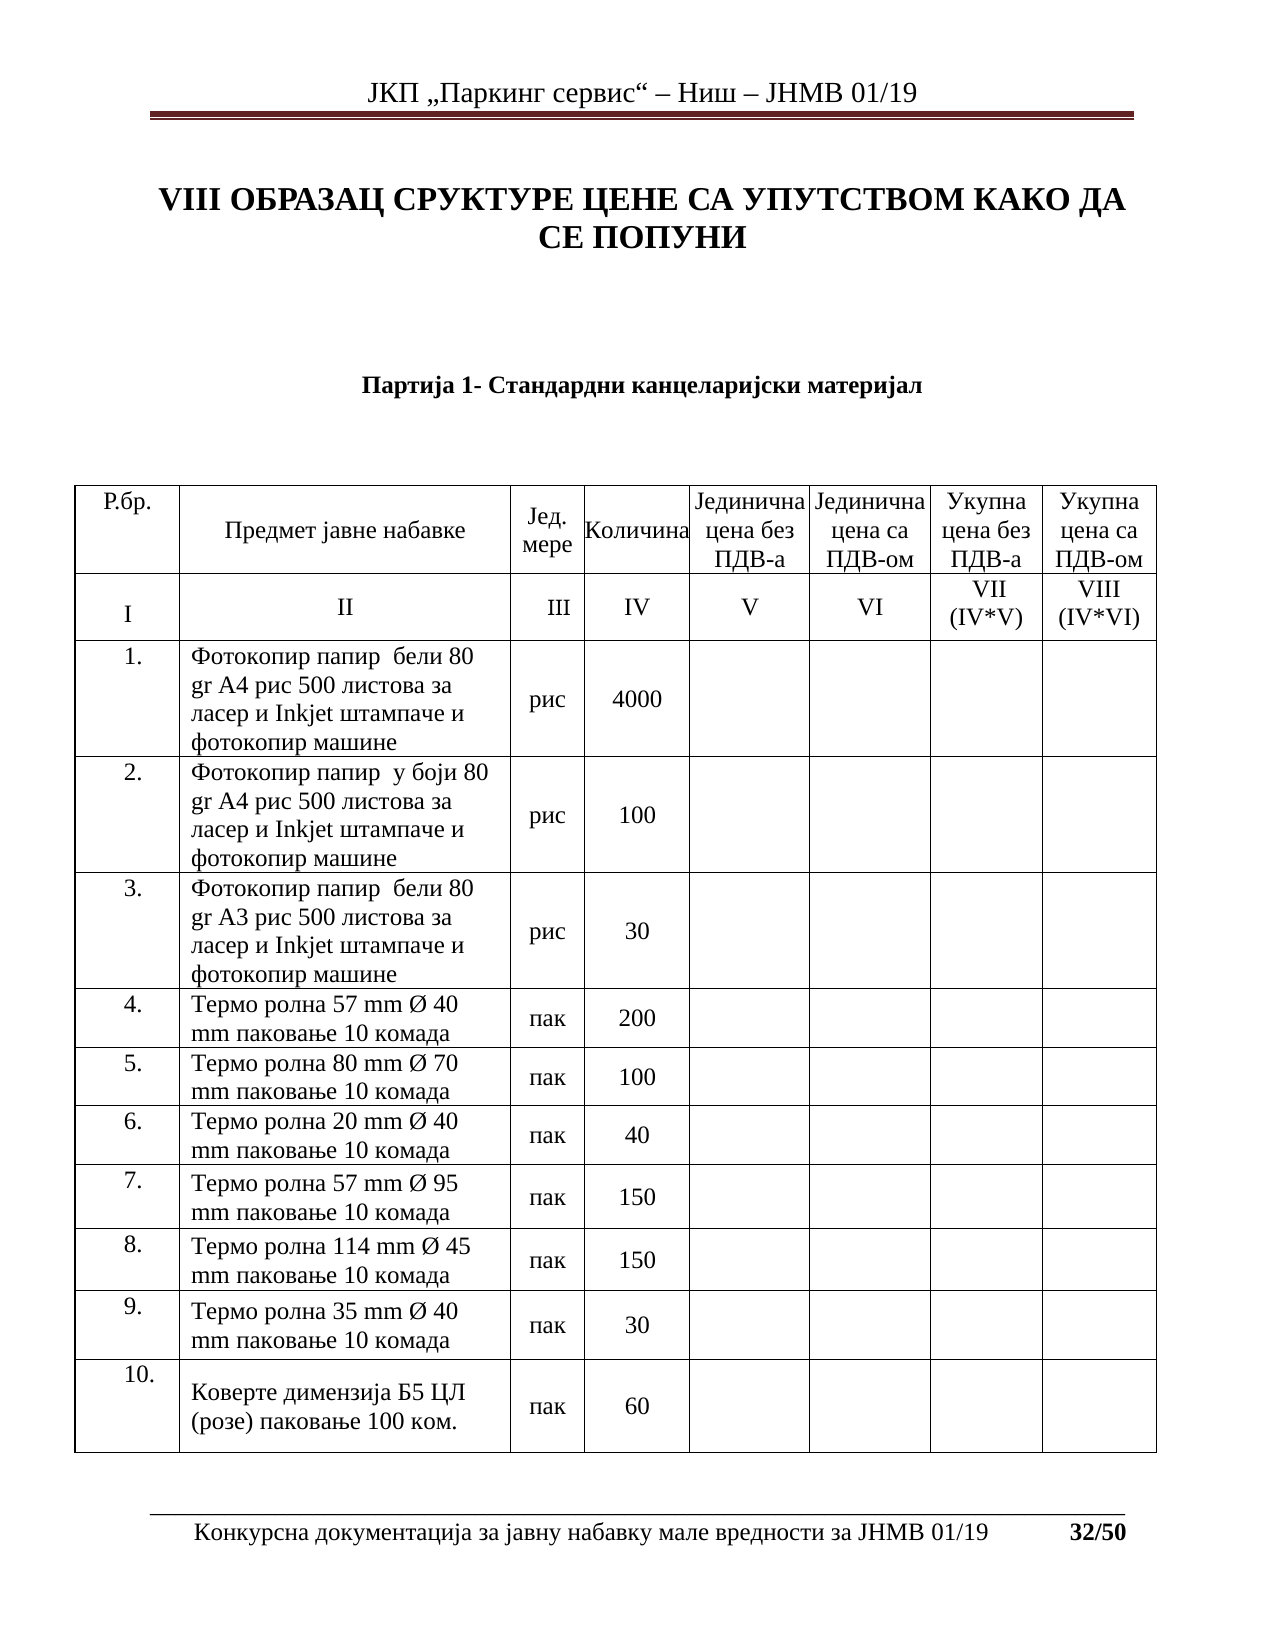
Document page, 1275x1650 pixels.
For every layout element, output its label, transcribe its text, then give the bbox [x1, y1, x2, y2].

table_cell IV [585, 574, 689, 640]
table_cell Термо ролна 80 mm Ø 70 mm паковање 10 комада [180, 1048, 510, 1105]
table_cell [810, 1165, 930, 1228]
table_cell Коверте димензија Б5 ЦЛ (розе) паковање 100 ком. [180, 1360, 510, 1452]
table_cell [690, 1106, 809, 1164]
table_cell [931, 641, 1042, 756]
table_cell [690, 873, 809, 988]
table_cell [76, 873, 179, 988]
table_cell [76, 757, 179, 872]
table_cell 30 [585, 873, 689, 988]
table_cell [1043, 757, 1156, 872]
table_cell [76, 989, 179, 1047]
table_cell [690, 641, 809, 756]
text VIII ОБРАЗАЦ СРУКТУРЕ ЦЕНЕ СА УПУТСТВОМ КАКО ДА СЕ ПОПУНИ [150, 179, 1134, 255]
table_header Р.бр. [76, 486, 179, 573]
table_cell 4000 [585, 641, 689, 756]
table_cell [690, 1165, 809, 1228]
table_cell пак [511, 989, 584, 1047]
table_cell [931, 989, 1042, 1047]
table_cell [810, 1291, 930, 1358]
table_cell [810, 1229, 930, 1290]
table_cell I [76, 574, 179, 640]
table_cell [1043, 1106, 1156, 1164]
table_header Предмет јавне набавке [180, 486, 510, 573]
table_cell Термо ролна 57 mm Ø 95 mm паковање 10 комада [180, 1165, 510, 1228]
table_cell 150 [585, 1229, 689, 1290]
table_cell пак [511, 1229, 584, 1290]
table_cell II [180, 574, 510, 640]
table_cell 40 [585, 1106, 689, 1164]
table_cell [76, 1106, 179, 1164]
table_cell V [690, 574, 809, 640]
table_cell пак [511, 1360, 584, 1452]
table_cell пак [511, 1291, 584, 1358]
table_cell [76, 1291, 179, 1358]
table_cell 60 [585, 1360, 689, 1452]
table_cell [810, 1106, 930, 1164]
table_cell [931, 1229, 1042, 1290]
table_cell 200 [585, 989, 689, 1047]
table_cell Фотокопир папир у боји 80 gr А4 рис 500 листова за ласер и Inkjet штампаче и фотокопир машине [180, 757, 510, 872]
table_cell [810, 873, 930, 988]
table_cell пак [511, 1165, 584, 1228]
table_cell Термо ролна 114 mm Ø 45 mm паковање 10 комада [180, 1229, 510, 1290]
table_cell [810, 1048, 930, 1105]
table_cell Фотокопир папир бели 80 gr А4 рис 500 листова за ласер и Inkjet штампаче и фотокопир машине [180, 641, 510, 756]
table_header Јединична цена без ПДВ-а [690, 486, 809, 573]
table_cell пак [511, 1106, 584, 1164]
table_cell 100 [585, 757, 689, 872]
table_cell [76, 1229, 179, 1290]
table_cell [1043, 1291, 1156, 1358]
table_cell [76, 1165, 179, 1228]
table_cell [690, 1229, 809, 1290]
table_cell [810, 989, 930, 1047]
table_cell [1043, 1360, 1156, 1452]
table_cell рис [511, 873, 584, 988]
table_header Укупна цена без ПДВ-а [931, 486, 1042, 573]
table_cell 100 [585, 1048, 689, 1105]
table_cell рис [511, 641, 584, 756]
table_header Јед. мере [511, 486, 584, 573]
table_cell [1043, 1165, 1156, 1228]
table_cell [76, 1048, 179, 1105]
table_cell [76, 1360, 179, 1452]
table_cell Термо ролна 57 mm Ø 40 mm паковање 10 комада [180, 989, 510, 1047]
table_cell пак [511, 1048, 584, 1105]
text Партија 1- Стандардни канцеларијски материјал [150, 370, 1134, 399]
table_cell VII (IV*V) [931, 574, 1042, 640]
table_cell [690, 1048, 809, 1105]
table_cell [931, 1165, 1042, 1228]
table_header Укупна цена са ПДВ-ом [1043, 486, 1156, 573]
table_cell [1043, 641, 1156, 756]
table_cell [690, 1360, 809, 1452]
table_cell [931, 1291, 1042, 1358]
table_cell [810, 641, 930, 756]
table_cell [1043, 873, 1156, 988]
table_cell [1043, 1229, 1156, 1290]
table_cell [690, 757, 809, 872]
table_cell 150 [585, 1165, 689, 1228]
table_cell [931, 873, 1042, 988]
table_cell рис [511, 757, 584, 872]
table_cell Термо ролна 35 mm Ø 40 mm паковање 10 комада [180, 1291, 510, 1358]
table_cell VI [810, 574, 930, 640]
table_cell [1043, 989, 1156, 1047]
table_header Јединична цена са ПДВ-ом [810, 486, 930, 573]
table_cell [931, 1048, 1042, 1105]
table_cell Фотокопир папир бели 80 gr А3 рис 500 листова за ласер и Inkjet штампаче и фотокопир машине [180, 873, 510, 988]
table_header Количина [585, 486, 689, 573]
table_cell [76, 641, 179, 756]
table_cell [931, 1360, 1042, 1452]
table_cell III [511, 574, 584, 640]
table_cell [690, 989, 809, 1047]
table_cell 30 [585, 1291, 689, 1358]
table_cell [931, 757, 1042, 872]
table_cell VIII (IV*VI) [1043, 574, 1156, 640]
table_cell Термо ролна 20 mm Ø 40 mm паковање 10 комада [180, 1106, 510, 1164]
table_cell [931, 1106, 1042, 1164]
table_cell [690, 1291, 809, 1358]
table_cell [1043, 1048, 1156, 1105]
table_cell [810, 757, 930, 872]
table_cell [810, 1360, 930, 1452]
